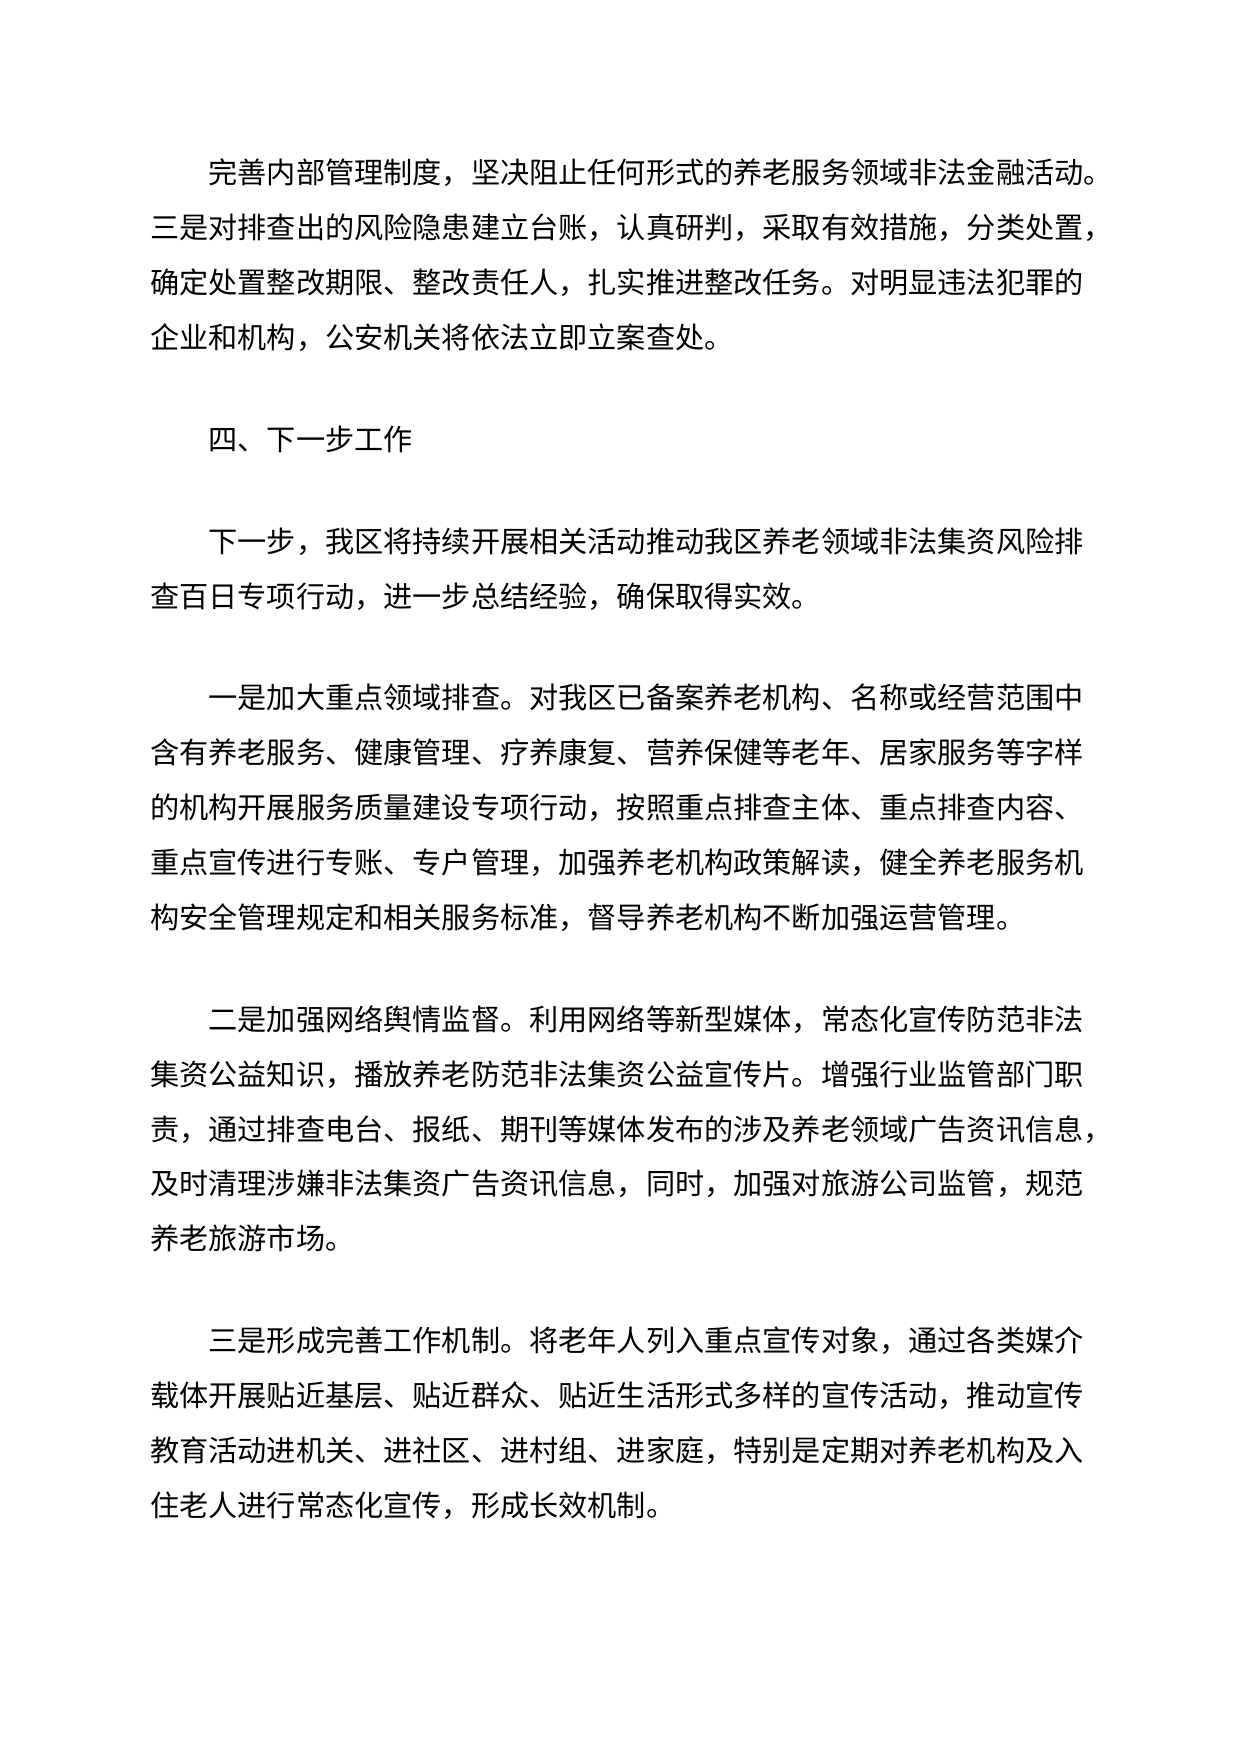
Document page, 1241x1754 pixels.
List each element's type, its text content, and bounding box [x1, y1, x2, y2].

text 完善内部管理制度，坚决阻止任何形式的养老服务领域非法金融活动。三是对排查出的风险隐患建立台账，认真研判，采取有效措施，分类处置，确定处置整改期限、整改责任人，扎实推进整改任务。对明显违法犯罪的企业和机构，公安机关将依法立即立案查处。 [150, 150, 1090, 357]
text 一是加大重点领域排查。对我区已备案养老机构、名称或经营范围中含有养老服务、健康管理、疗养康复、营养保健等老年、居家服务等字样的机构开展服务质量建设专项行动，按照重点排查主体、重点排查内容、重点宣传进行专账、专户管理，加强养老机构政策解读，健全养老服务机构安全管理规定和相关服务标准，督导养老机构不断加强运营管理。 [150, 675, 1090, 937]
text 三是形成完善工作机制。将老年人列入重点宣传对象，通过各类媒介载体开展贴近基层、贴近群众、贴近生活形式多样的宣传活动，推动宣传教育活动进机关、进社区、进村组、进家庭，特别是定期对养老机构及入住老人进行常态化宣传，形成长效机制。 [150, 1318, 1090, 1524]
text 四、下一步工作 [150, 416, 1090, 459]
text 二是加强网络舆情监督。利用网络等新型媒体，常态化宣传防范非法集资公益知识，播放养老防范非法集资公益宣传片。增强行业监管部门职责，通过排查电台、报纸、期刊等媒体发布的涉及养老领域广告资讯信息，及时清理涉嫌非法集资广告资讯信息，同时，加强对旅游公司监管，规范养老旅游市场。 [150, 996, 1090, 1258]
text 下一步，我区将持续开展相关活动推动我区养老领域非法集资风险排查百日专项行动，进一步总结经验，确保取得实效。 [150, 518, 1090, 615]
